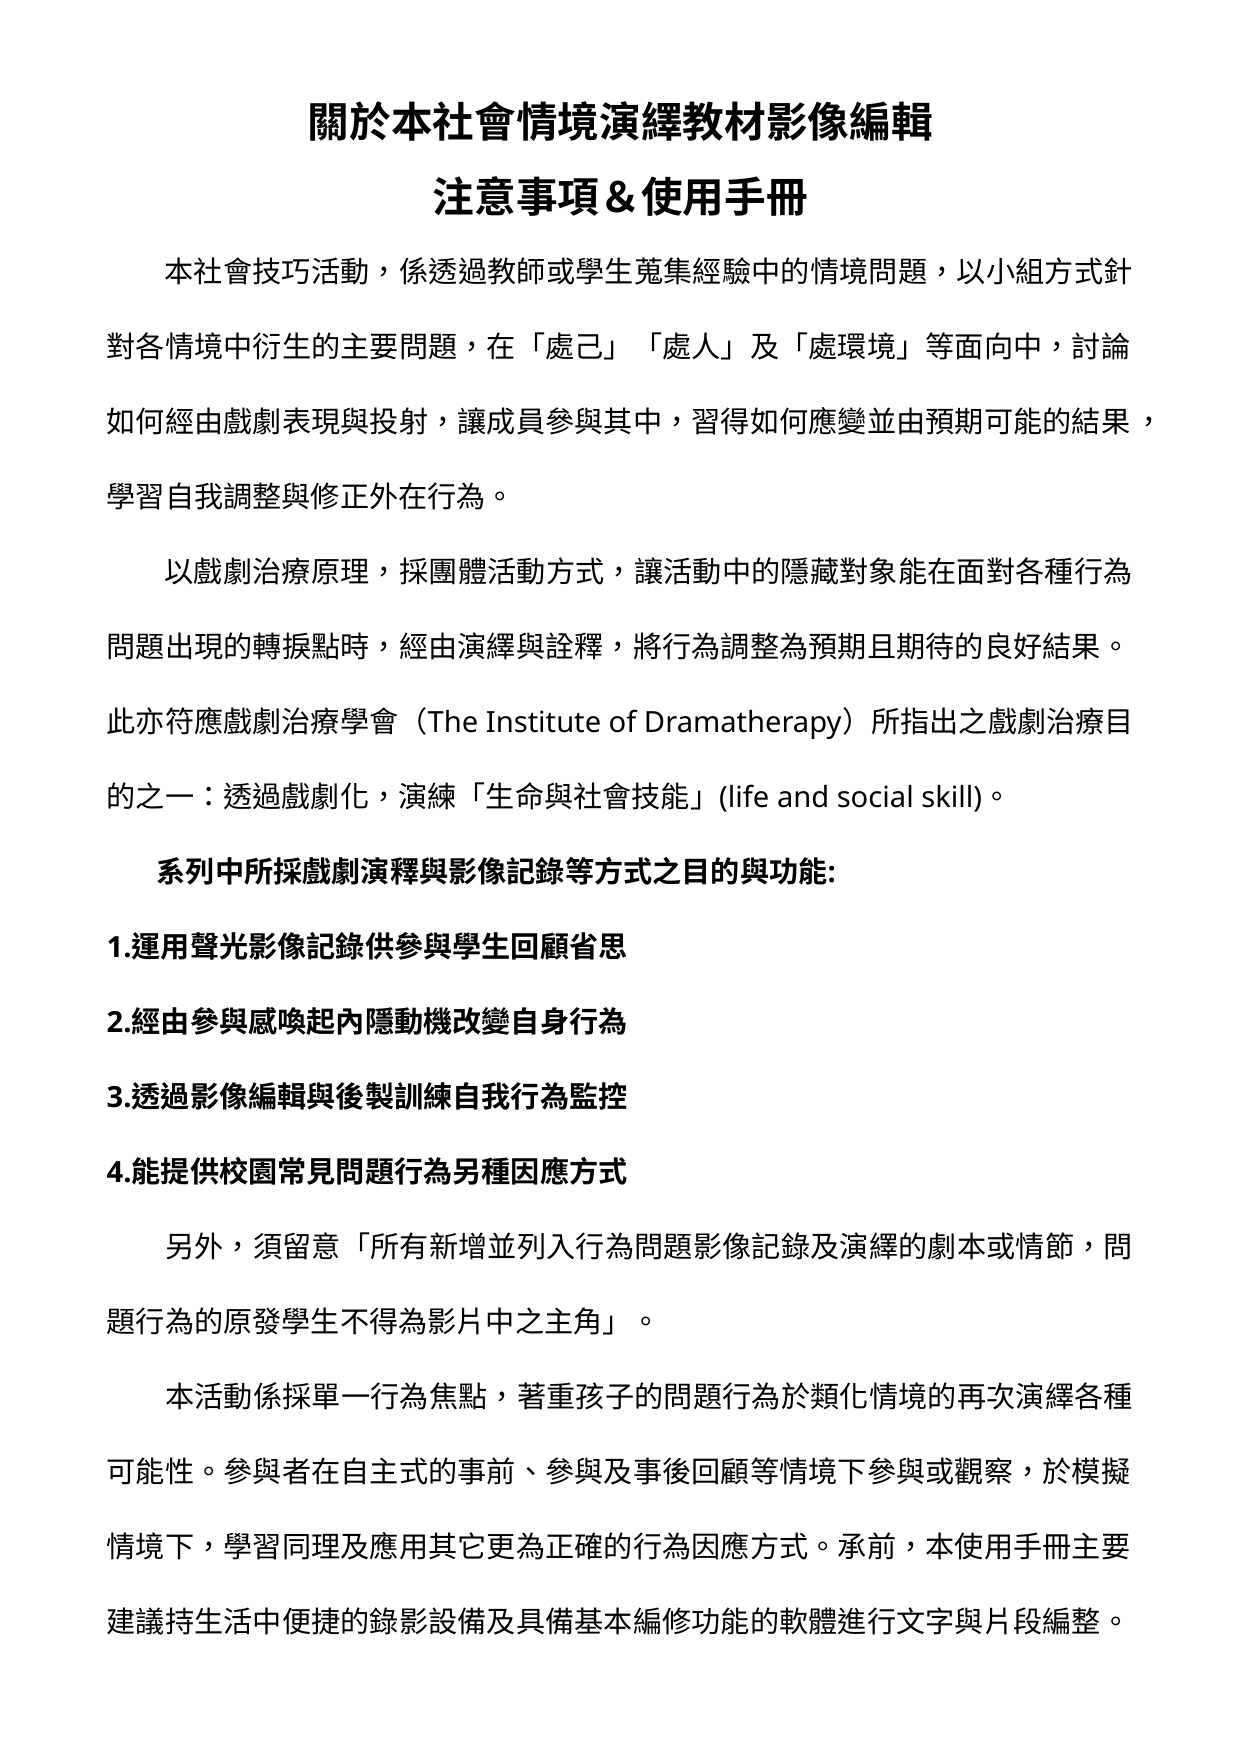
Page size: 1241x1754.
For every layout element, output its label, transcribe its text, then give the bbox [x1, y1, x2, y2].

text 本社會技巧活動，係透過教師或學生蒐集經驗中的情境問題，以小組方式針對各情境中衍生的主要問題，在「處己」「處人」及「處環境」等面向中，討論如何經由戲劇表現與投射，讓成員參與其中，習得如何應變並由預期可能的結果，學習自我調整與修正外在行為。 [106, 232, 1134, 532]
text 以戲劇治療原理，採團體活動方式，讓活動中的隱藏對象能在面對各種行為問題出現的轉捩點時，經由演繹與詮釋，將行為調整為預期且期待的良好結果。此亦符應戲劇治療學會（The Institute of Dramatherapy）所指出之戲劇治療目的之一：透過戲劇化，演練「生命與社會技能」(life and social skill)。 [106, 532, 1134, 832]
text 系列中所採戲劇演釋與影像記錄等方式之目的與功能: [106, 832, 1134, 907]
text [106, 1357, 1134, 1657]
text 1.運用聲光影像記錄供參與學生回顧省思 [106, 907, 1134, 982]
text 2.經由參與感喚起內隱動機改變自身行為 [106, 982, 1134, 1057]
text 關於本社會情境演繹教材影像編輯 [106, 82, 1134, 157]
text 3.透過影像編輯與後製訓練自我行為監控 [106, 1057, 1134, 1132]
text 另外，須留意「所有新增並列入行為問題影像記錄及演繹的劇本或情節，問題行為的原發學生不得為影片中之主角」。 [106, 1207, 1134, 1357]
text 注意事項＆使用手冊 [106, 157, 1134, 232]
text 4.能提供校園常見問題行為另種因應方式 [106, 1132, 1134, 1207]
